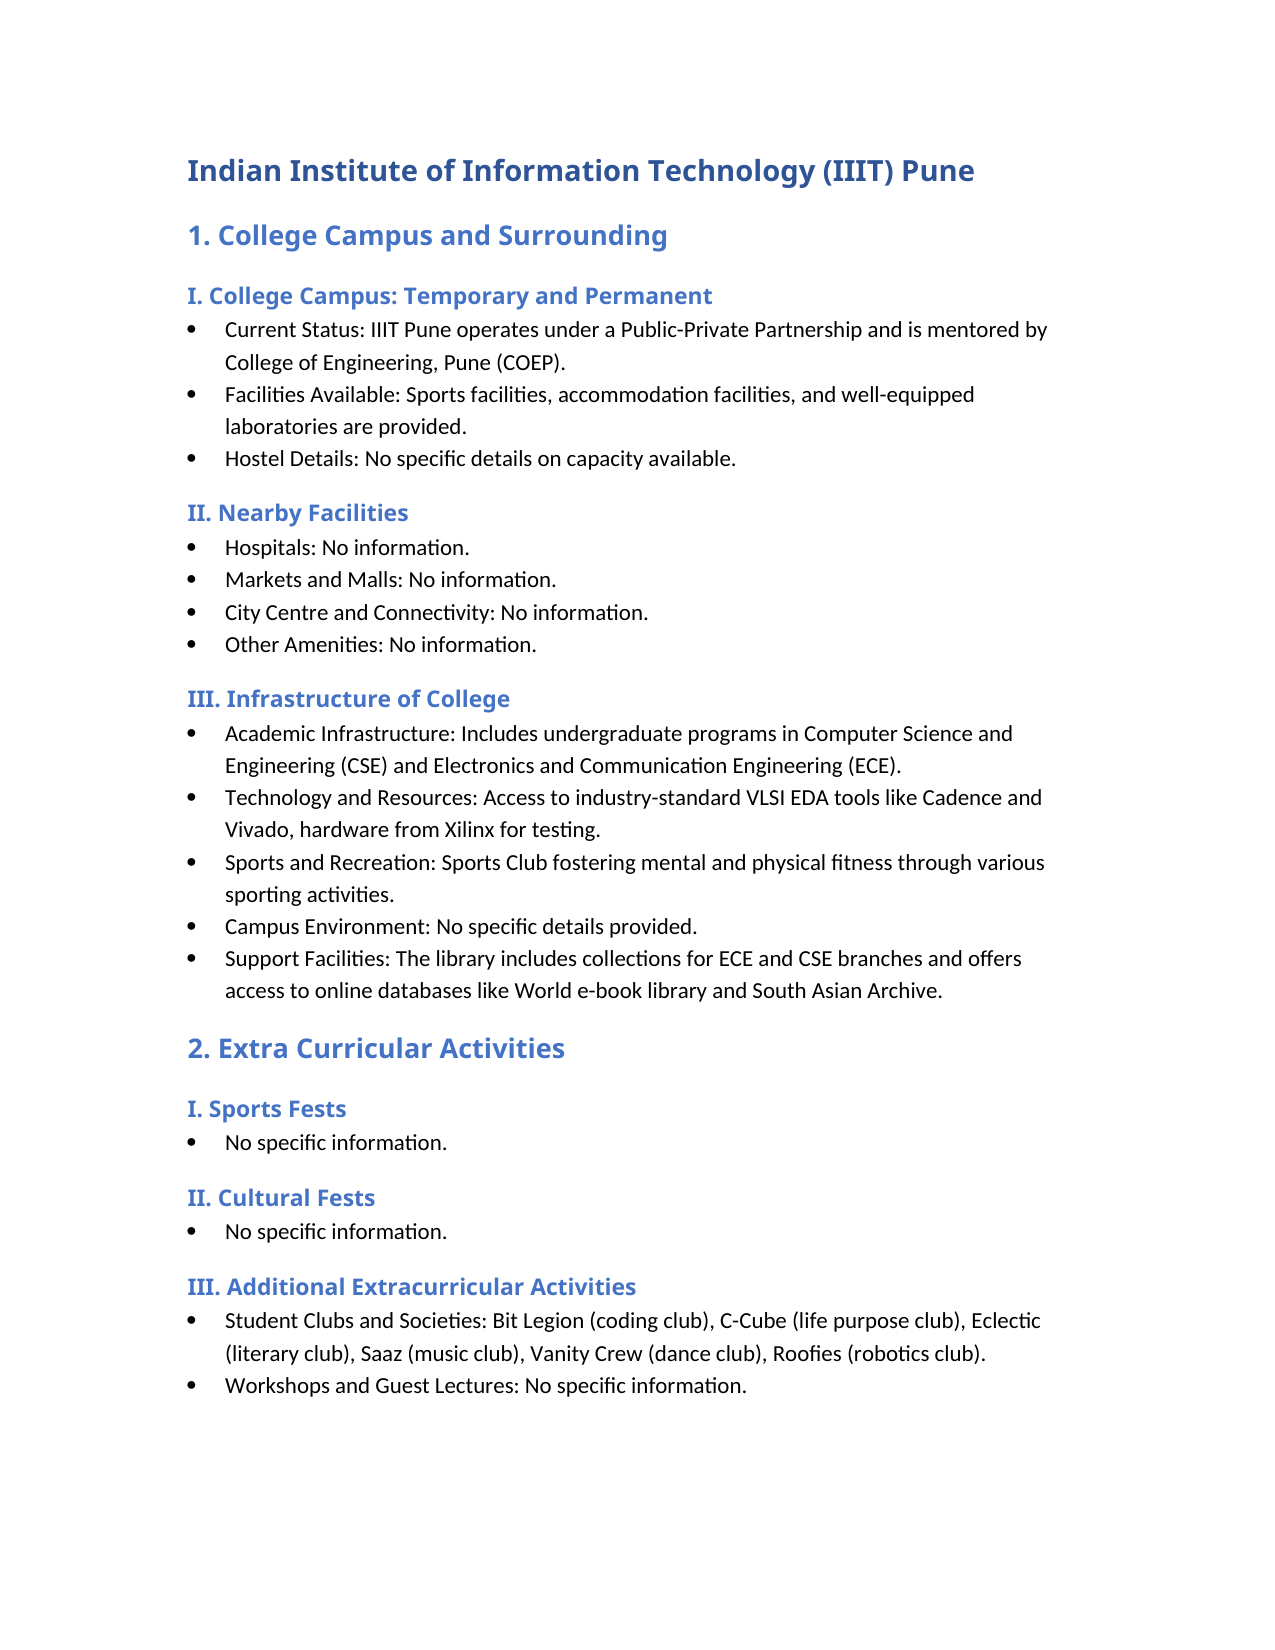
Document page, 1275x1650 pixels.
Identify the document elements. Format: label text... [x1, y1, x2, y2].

list Campus Environment: No specific details provided. [187, 912, 1087, 940]
subtitle II. Cultural Fests [187, 1182, 1087, 1213]
list No specific information. [187, 1217, 1087, 1246]
subtitle Indian Institute of Information Technology (IIIT) Pune [187, 150, 1087, 190]
subtitle III. Additional Extracurricular Activities [187, 1271, 1087, 1302]
subtitle 2. Extra Curricular Activities [187, 1029, 1087, 1066]
list Markets and Malls: No information. [187, 566, 1087, 593]
list Facilities Available: Sports facilities, accommodation facilities, and well-equipped laboratories are provided. [187, 380, 1087, 440]
list No specific information. [187, 1128, 1087, 1157]
subtitle III. Infrastructure of College [187, 683, 1087, 714]
list Hostel Details: No specific details on capacity available. [187, 444, 1087, 472]
list Hospitals: No information. [187, 533, 1087, 561]
list City Centre and Connectivity: No information. [187, 598, 1087, 626]
list Technology and Resources: Access to industry-standard VLSI EDA tools like Cadence and Vivado, hardware from Xilinx for testing. [187, 783, 1087, 843]
list Workshops and Guest Lectures: No specific information. [187, 1371, 1087, 1399]
list Academic Infrastructure: Includes undergraduate programs in Computer Science and Engineering (CSE) and Electronics and Communication Engineering (ECE). [187, 719, 1087, 779]
list Student Clubs and Societies: Bit Legion (coding club), C-Cube (life purpose club), Eclectic (literary club), Saaz (music club), Vanity Crew (dance club), Roofies (robotics club). [187, 1306, 1087, 1367]
list Current Status: IIIT Pune operates under a Public-Private Partnership and is mentored by College of Engineering, Pune (COEP). [187, 316, 1087, 376]
list Sports and Recreation: Sports Club fostering mental and physical fitness through various sporting activities. [187, 848, 1087, 908]
list Other Amenities: No information. [187, 630, 1087, 658]
subtitle II. Nearby Facilities [187, 497, 1087, 529]
subtitle 1. College Campus and Surrounding [187, 216, 1087, 253]
subtitle I. Sports Fests [187, 1093, 1087, 1124]
subtitle I. College Campus: Temporary and Permanent [187, 280, 1087, 311]
list Support Facilities: The library includes collections for ECE and CSE branches and offers access to online databases like World e-book library and South Asian Archive. [187, 944, 1087, 1004]
